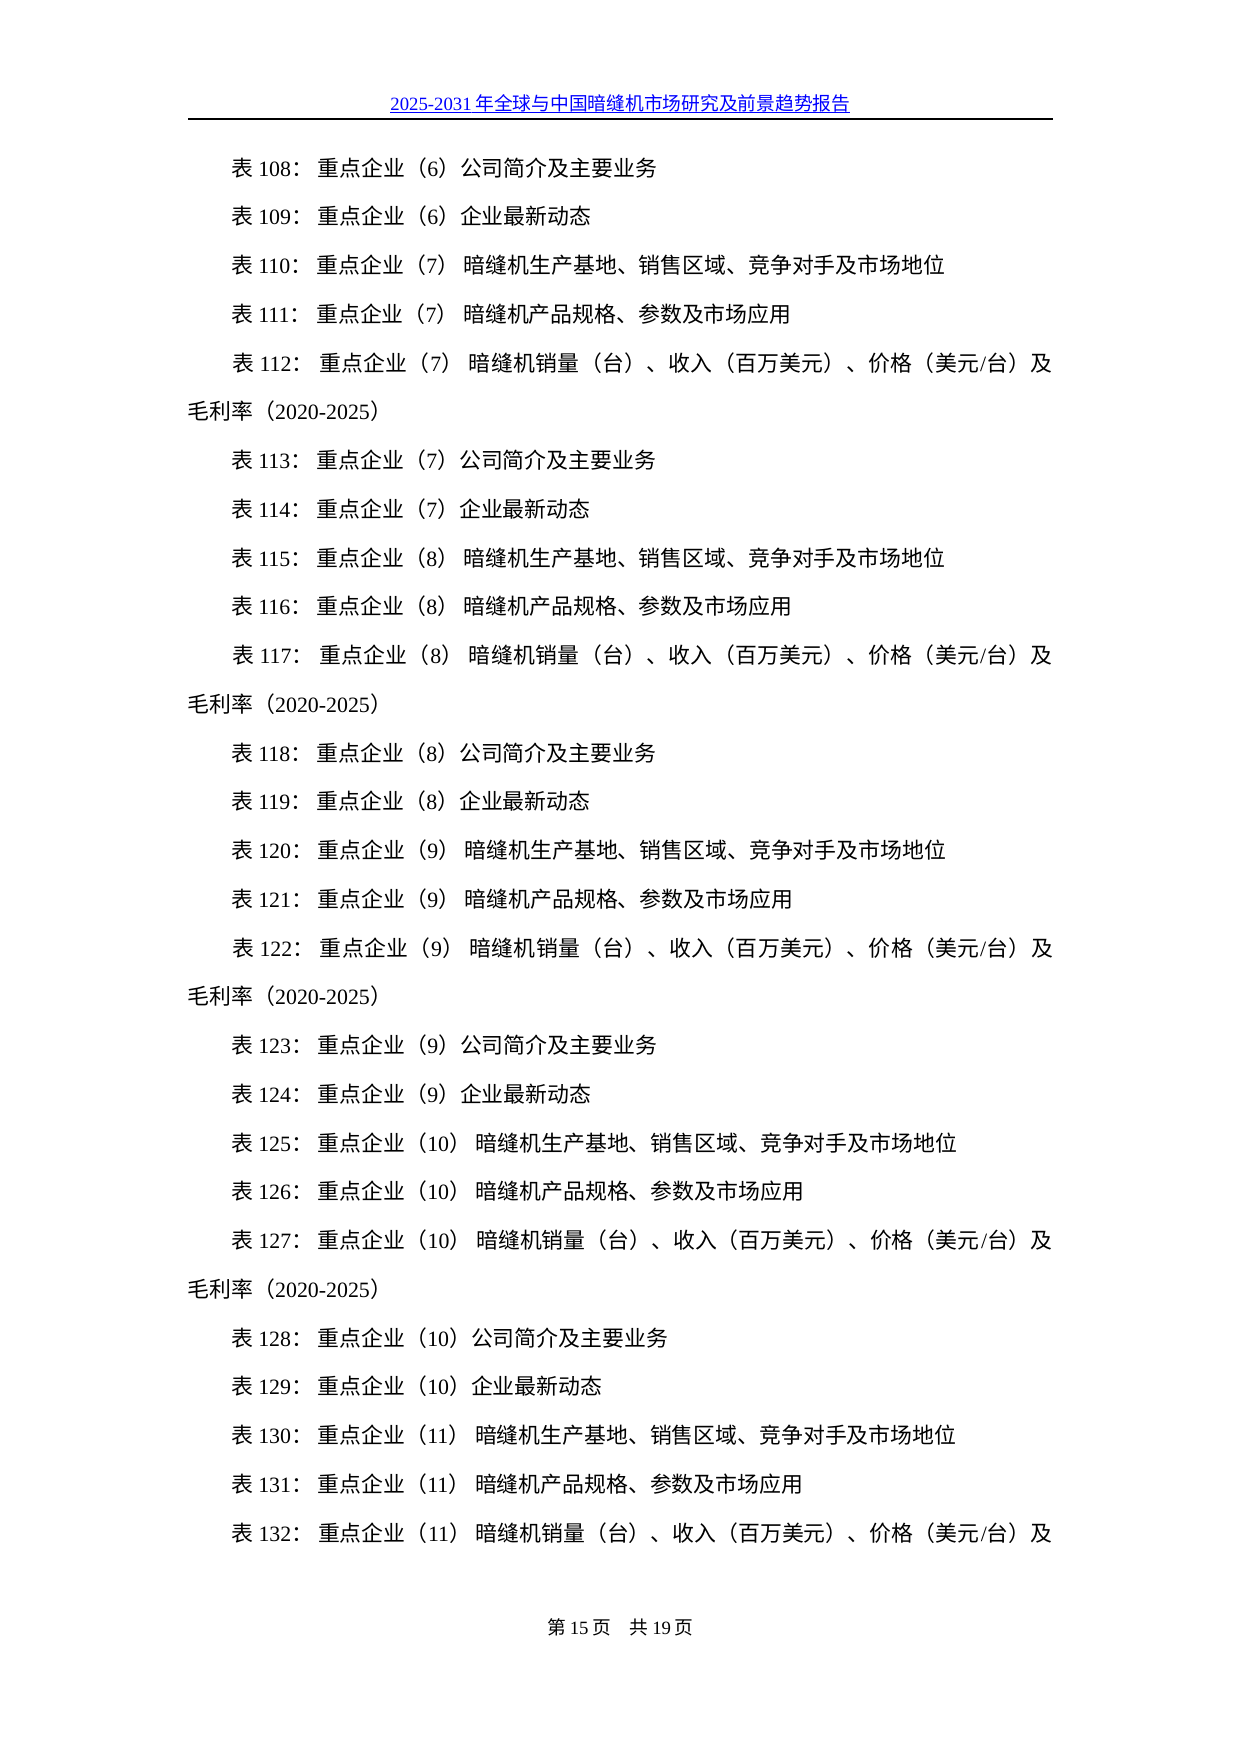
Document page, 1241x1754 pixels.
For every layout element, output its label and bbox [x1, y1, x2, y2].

text [187, 150, 1053, 1548]
